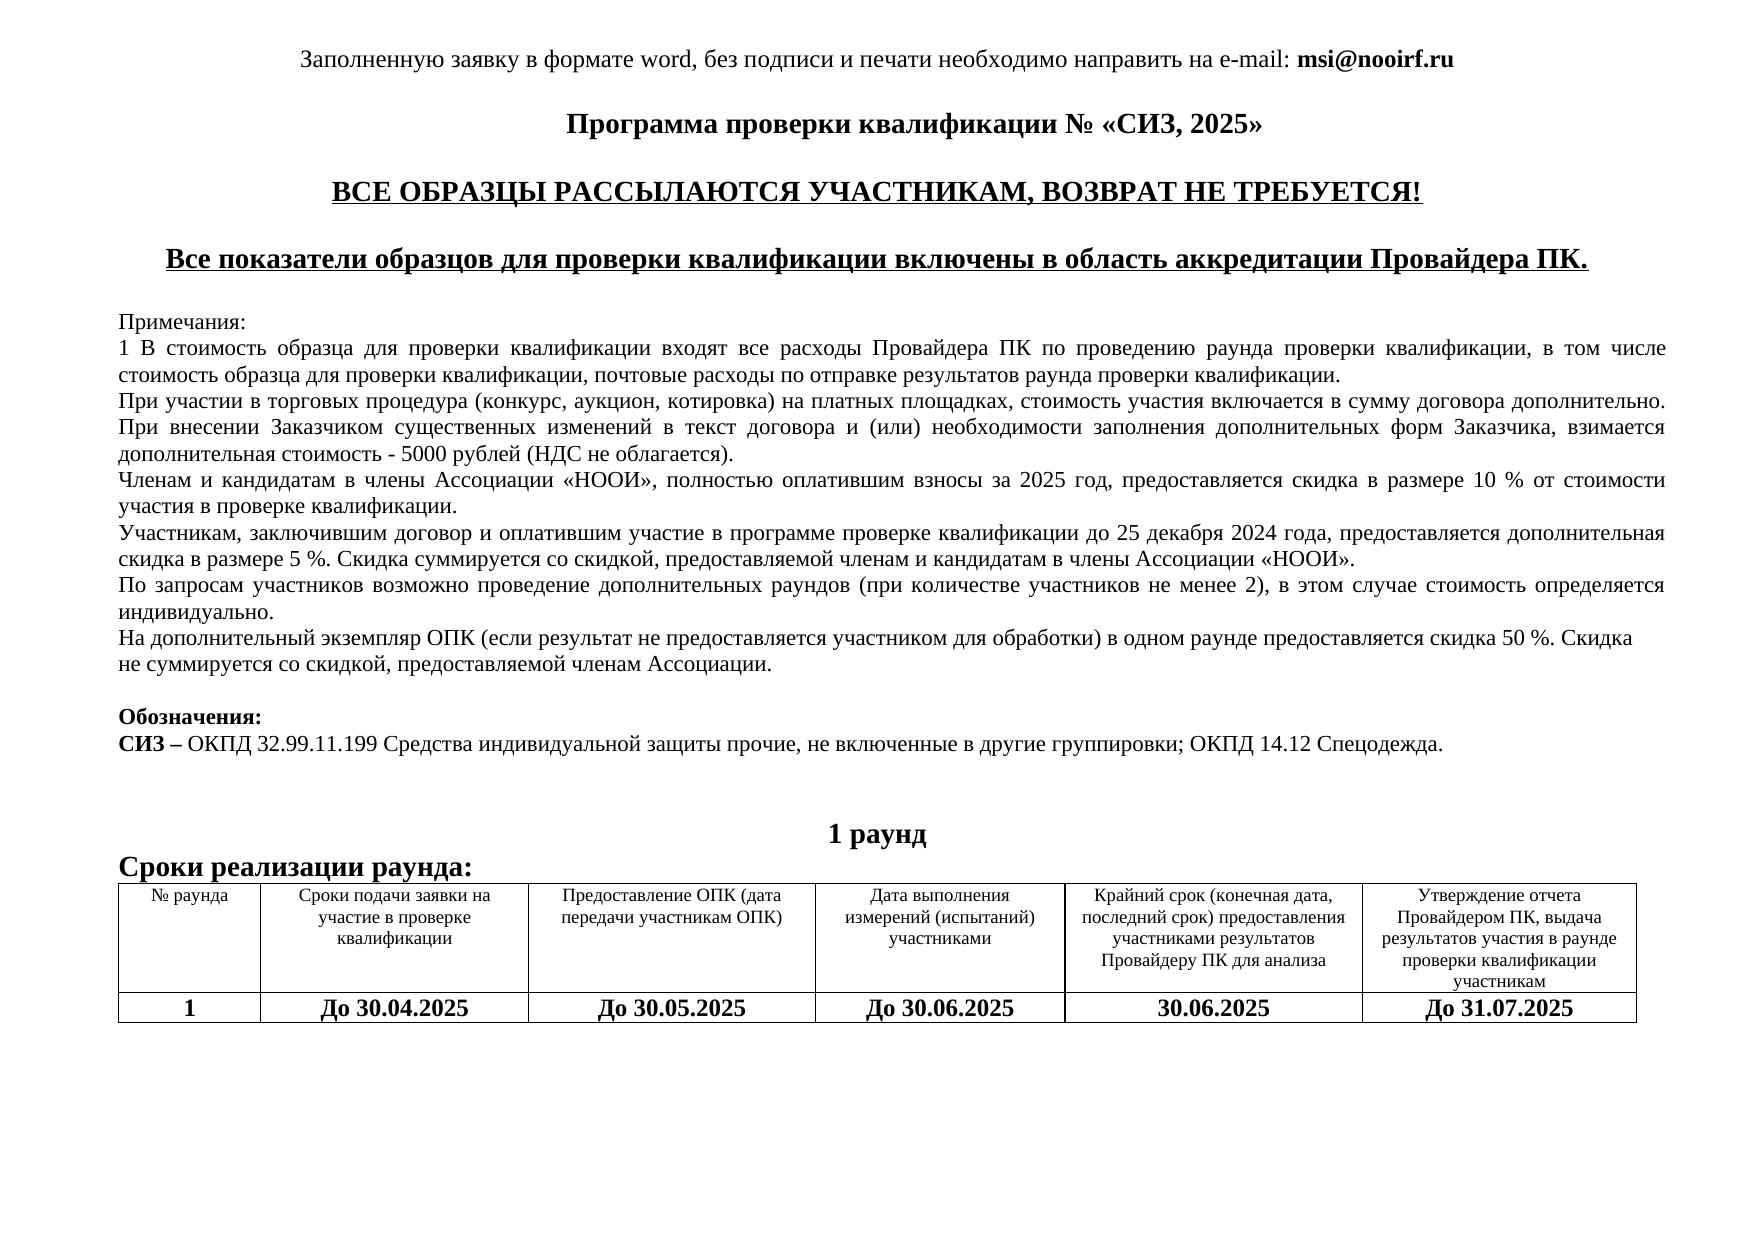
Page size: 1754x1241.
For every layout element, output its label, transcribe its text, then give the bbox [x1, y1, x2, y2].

table_header Предоставление ОПК (дата передачи участникам ОПК) [529, 884, 815, 992]
text СИЗ – ОКПД 32.99.11.199 Средства индивидуальной защиты прочие, не включенные в другие группировки; ОКПД 14.12 Спецодежда. [118, 729, 1668, 756]
text Обозначения: [118, 703, 1668, 729]
table_cell 30.06.2025 [1066, 993, 1362, 1022]
text 1 раунд [118, 816, 1636, 849]
table_cell До 30.06.2025 [816, 993, 1064, 1022]
table_cell До 30.04.2025 [261, 993, 528, 1022]
text По запросам участников возможно проведение дополнительных раундов (при количестве участников не менее 2), в этом случае стоимость определяется индивидуально. [118, 571, 1668, 624]
text Примечания: [118, 308, 1668, 334]
table_header Утверждение отчета Провайдером ПК, выдача результатов участия в раунде проверки квалификации участникам [1363, 884, 1636, 992]
table_cell 1 [119, 993, 260, 1022]
list Программа проверки квалификации № «СИЗ, 2025» [193, 107, 1636, 140]
text На дополнительный экземпляр ОПК (если результат не предоставляется участником для обработки) в одном раунде предоставляется скидка 50 %. Скидка не суммируется со скидкой, предоставляемой членам Ассоциации. [118, 624, 1636, 677]
text Заполненную заявку в формате word, без подписи и печати необходимо направить на e-mail: msi@nooirf.ru [118, 44, 1636, 73]
table_header Крайний срок (конечная дата, последний срок) предоставления участниками результатов Провайдеру ПК для анализа [1066, 884, 1362, 992]
table_header Дата выполнения измерений (испытаний) участниками [816, 884, 1064, 992]
text Сроки реализации раунда: [118, 849, 1636, 883]
table_cell До 31.07.2025 [1363, 993, 1636, 1022]
table_header Сроки подачи заявки на участие в проверке квалификации [261, 884, 528, 992]
table_header № раунда [119, 884, 260, 992]
text Участникам, заключившим договор и оплатившим участие в программе проверке квалификации до 25 декабря 2024 года, предоставляется дополнительная скидка в размере 5 %. Скидка суммируется со скидкой, предоставляемой членам и кандидатам в члены Ассоциации «НООИ». [118, 519, 1668, 571]
text Все показатели образцов для проверки квалификации включены в область аккредитации Провайдера ПК. [118, 241, 1636, 274]
text 1 В стоимость образца для проверки квалификации входят все расходы Провайдера ПК по проведению раунда проверки квалификации, в том числе стоимость образца для проверки квалификации, почтовые расходы по отправке результатов раунда проверки квалификации. [118, 334, 1668, 387]
table_cell До 30.05.2025 [529, 993, 815, 1022]
text Членам и кандидатам в члены Ассоциации «НООИ», полностью оплатившим взносы за 2025 год, предоставляется скидка в размере 10 % от стоимости участия в проверке квалификации. [118, 466, 1668, 519]
text ВСЕ ОБРАЗЦЫ РАССЫЛАЮТСЯ УЧАСТНИКАМ, ВОЗВРАТ НЕ ТРЕБУЕТСЯ! [118, 174, 1636, 207]
text При участии в торговых процедура (конкурс, аукцион, котировка) на платных площадках, стоимость участия включается в сумму договора дополнительно. При внесении Заказчиком существенных изменений в текст договора и (или) необходимости заполнения дополнительных форм Заказчика, взимается дополнительная стоимость - 5000 рублей (НДС не облагается). [118, 387, 1668, 466]
